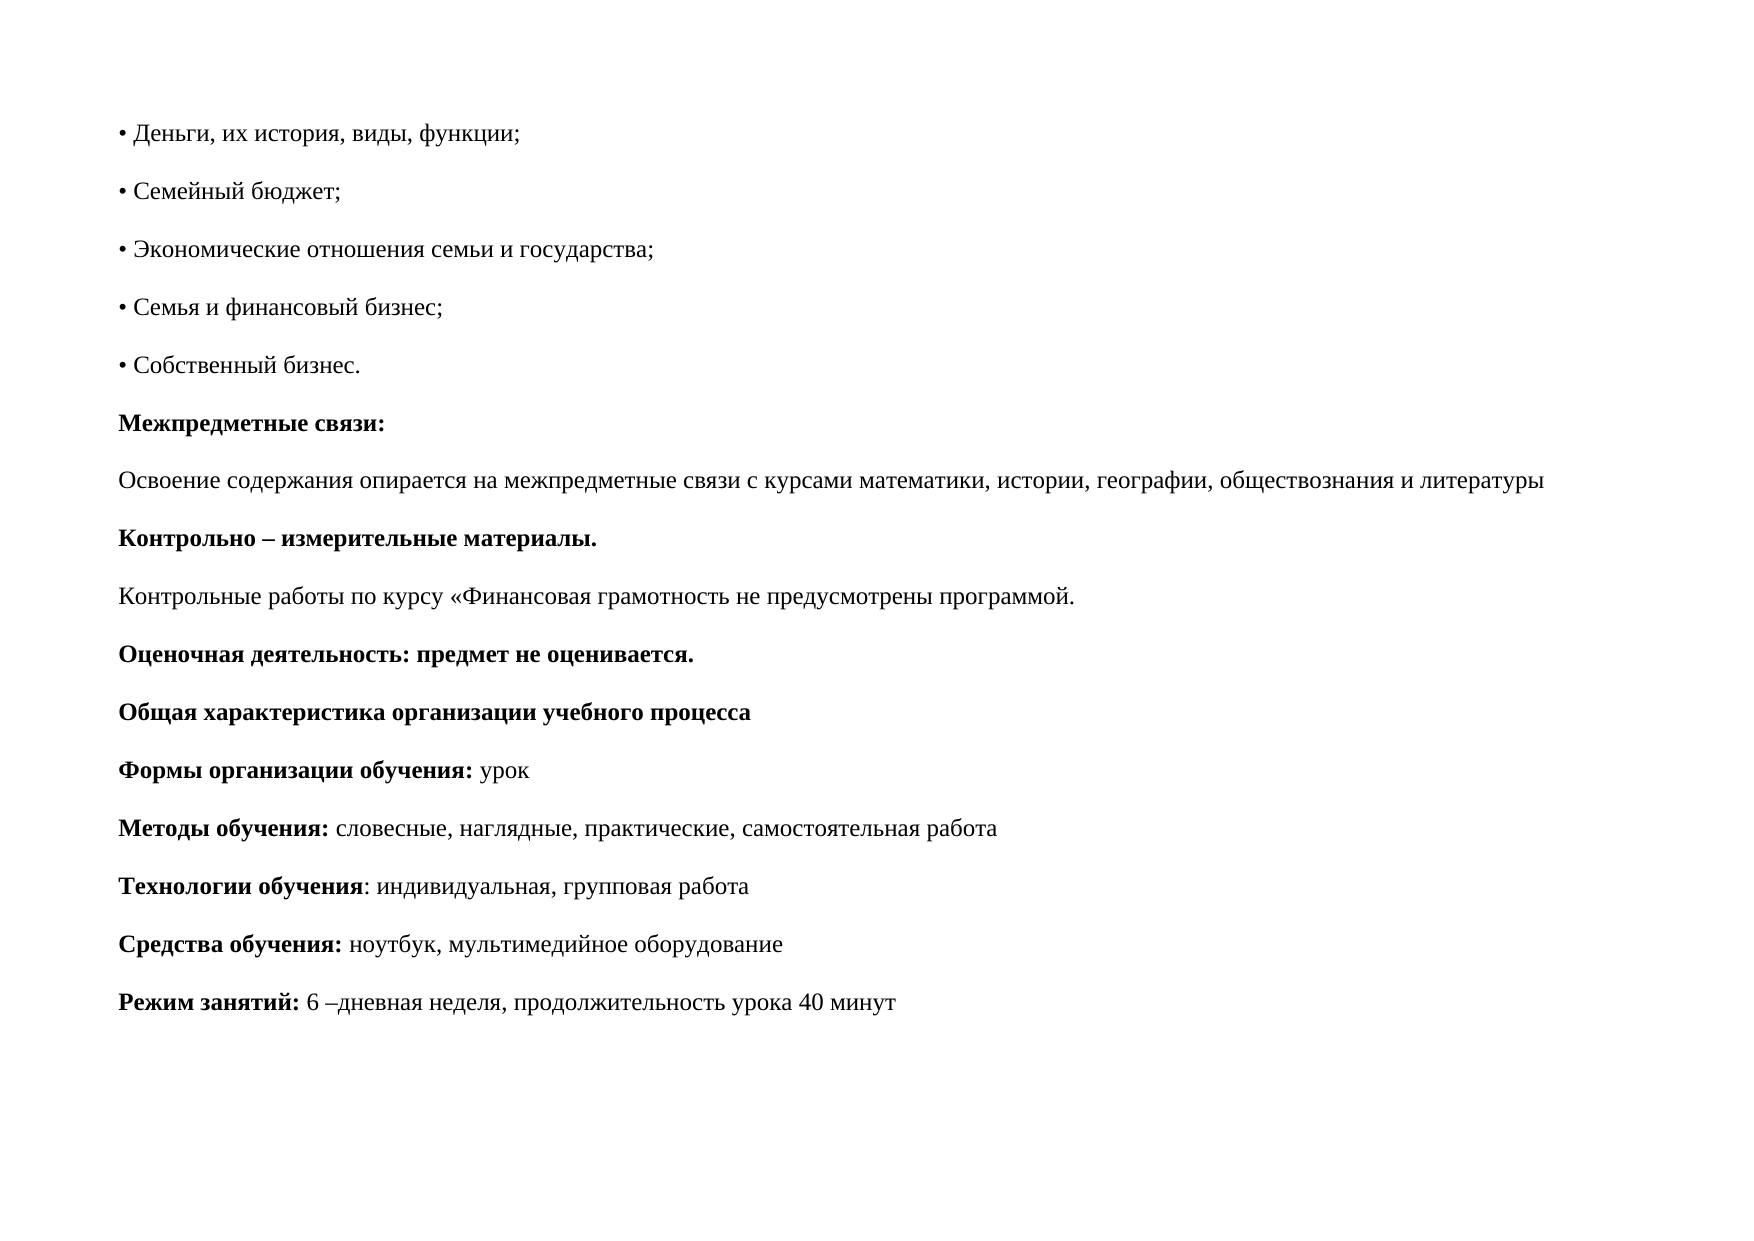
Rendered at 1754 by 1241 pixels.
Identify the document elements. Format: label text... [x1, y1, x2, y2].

text Оценочная деятельность: предмет не оценивается. [118, 639, 1636, 668]
text • Семейный бюджет; [118, 176, 1636, 205]
text • Семья и финансовый бизнес; [118, 292, 1636, 321]
text Средства обучения: ноутбук, мультимедийное оборудование [118, 929, 1636, 958]
text • Деньги, их история, виды, функции; [118, 118, 1636, 147]
text • Собственный бизнес. [118, 350, 1636, 378]
text Формы организации обучения: урок [118, 755, 1636, 784]
text Освоение содержания опирается на межпредметные связи с курсами математики, истории, географии, обществознания и литературы [118, 466, 1636, 494]
text Технологии обучения: индивидуальная, групповая работа [118, 871, 1636, 900]
text Режим занятий: 6 –дневная неделя, продолжительность урока 40 минут [118, 987, 1636, 1016]
text Методы обучения: словесные, наглядные, практические, самостоятельная работа [118, 813, 1636, 842]
text • Экономические отношения семьи и государства; [118, 234, 1636, 263]
text Общая характеристика организации учебного процесса [118, 697, 1636, 726]
text Контрольно – измерительные материалы. [118, 523, 1636, 552]
text Контрольные работы по курсу «Финансовая грамотность не предусмотрены программой. [118, 581, 1636, 610]
text Межпредметные связи: [118, 408, 1636, 436]
